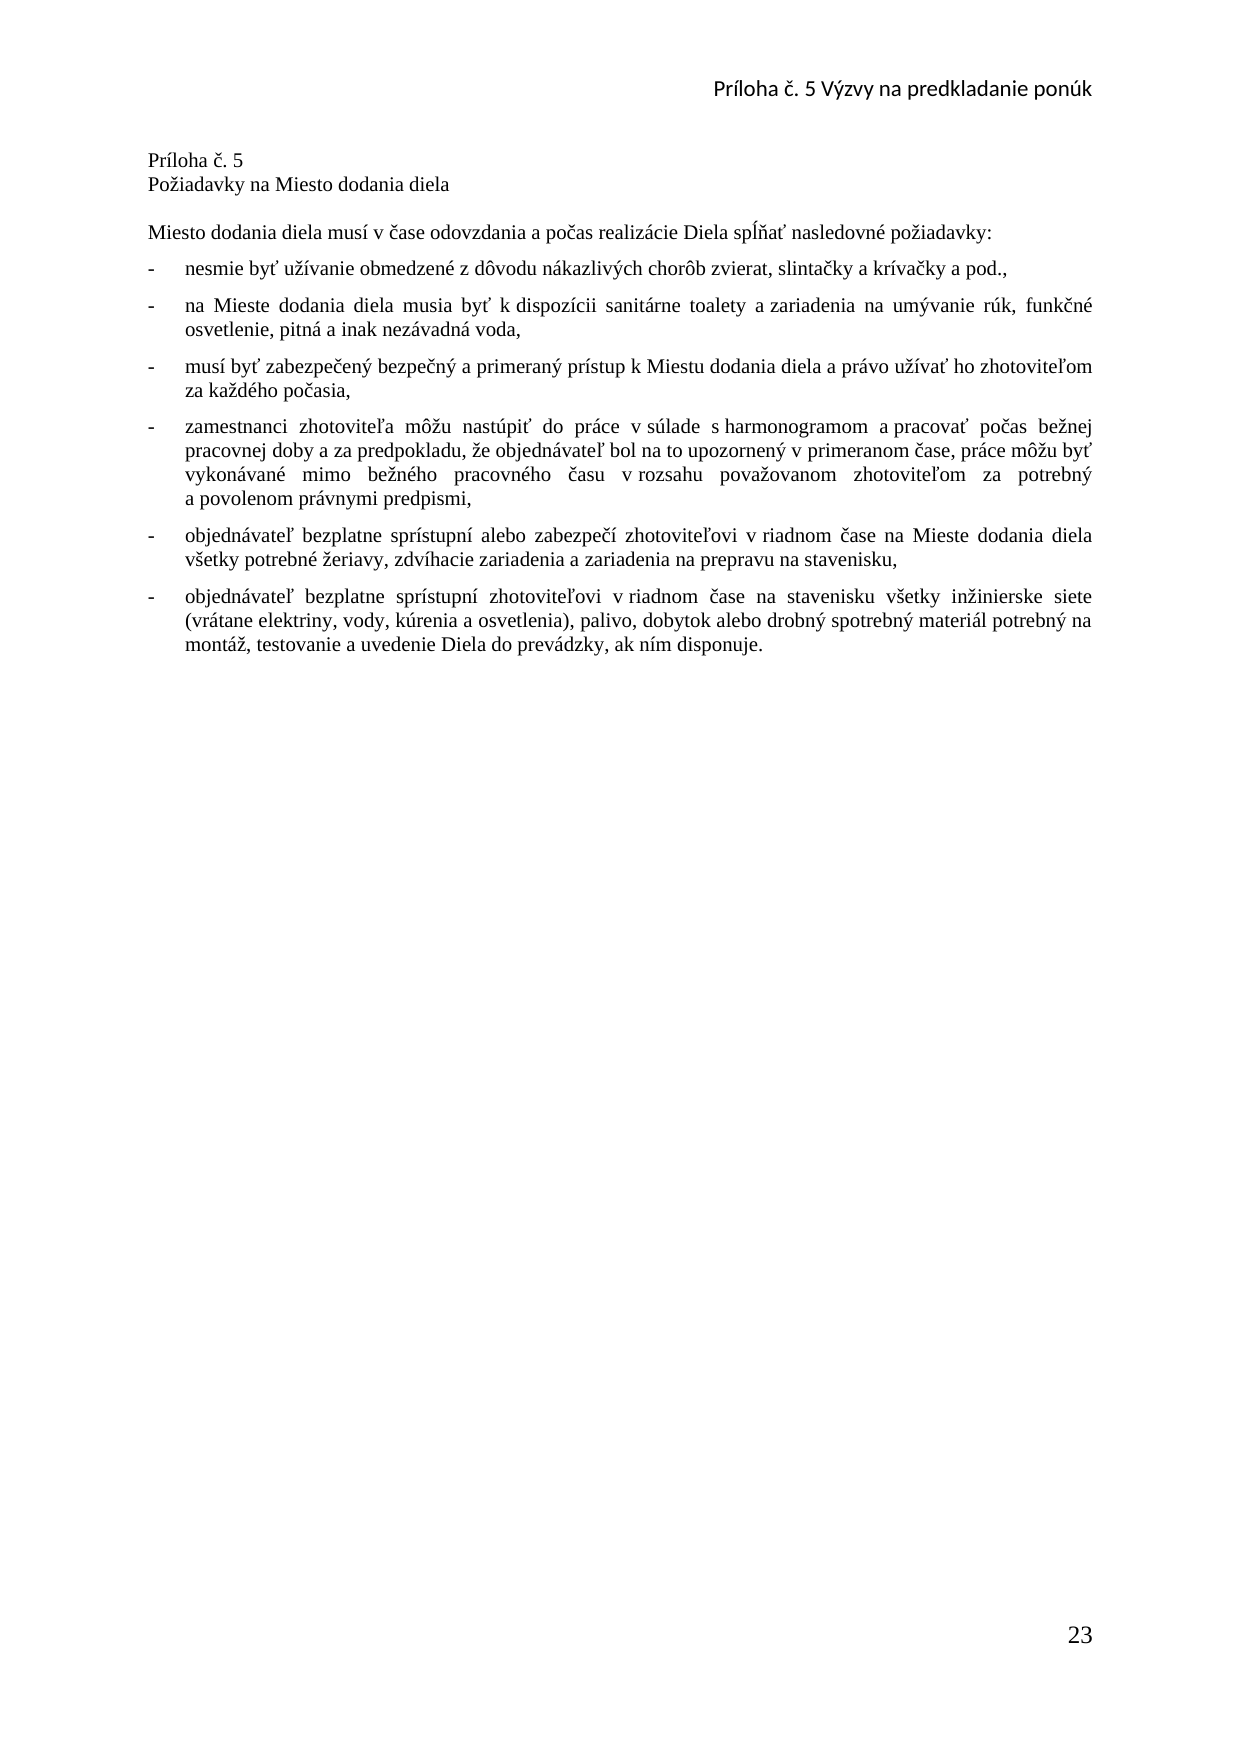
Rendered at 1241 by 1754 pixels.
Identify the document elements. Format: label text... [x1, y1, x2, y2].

list zamestnanci zhotoviteľa môžu nastúpiť do práce v súlade s harmonogramom a pracovať počas bežnej pracovnej doby a za predpokladu, že objednávateľ bol na to upozornený v primeranom čase, práce môžu byť vykonávané mimo bežného pracovného času v rozsahu považovanom zhotoviteľom za potrebný a povolenom právnymi predpismi, [148, 414, 1093, 510]
list objednávateľ bezplatne sprístupní alebo zabezpečí zhotoviteľovi v riadnom čase na Mieste dodania diela všetky potrebné žeriavy, zdvíhacie zariadenia a zariadenia na prepravu na stavenisku, [148, 523, 1093, 571]
list objednávateľ bezplatne sprístupní zhotoviteľovi v riadnom čase na stavenisku všetky inžinierske siete (vrátane elektriny, vody, kúrenia a osvetlenia), palivo, dobytok alebo drobný spotrebný materiál potrebný na montáž, testovanie a uvedenie Diela do prevádzky, ak ním disponuje. [148, 583, 1093, 656]
text Príloha č. 5 [148, 148, 1093, 172]
list nesmie byť užívanie obmedzené z dôvodu nákazlivých chorôb zvierat, slintačky a krívačky a pod., [148, 256, 1093, 280]
list na Mieste dodania diela musia byť k dispozícii sanitárne toalety a zariadenia na umývanie rúk, funkčné osvetlenie, pitná a inak nezávadná voda, [148, 293, 1093, 341]
text Miesto dodania diela musí v čase odovzdania a počas realizácie Diela spĺňať nasledovné požiadavky: [148, 220, 1093, 244]
list musí byť zabezpečený bezpečný a primeraný prístup k Miestu dodania diela a právo užívať ho zhotoviteľom za každého počasia, [148, 353, 1093, 402]
text Požiadavky na Miesto dodania diela [148, 172, 1093, 196]
